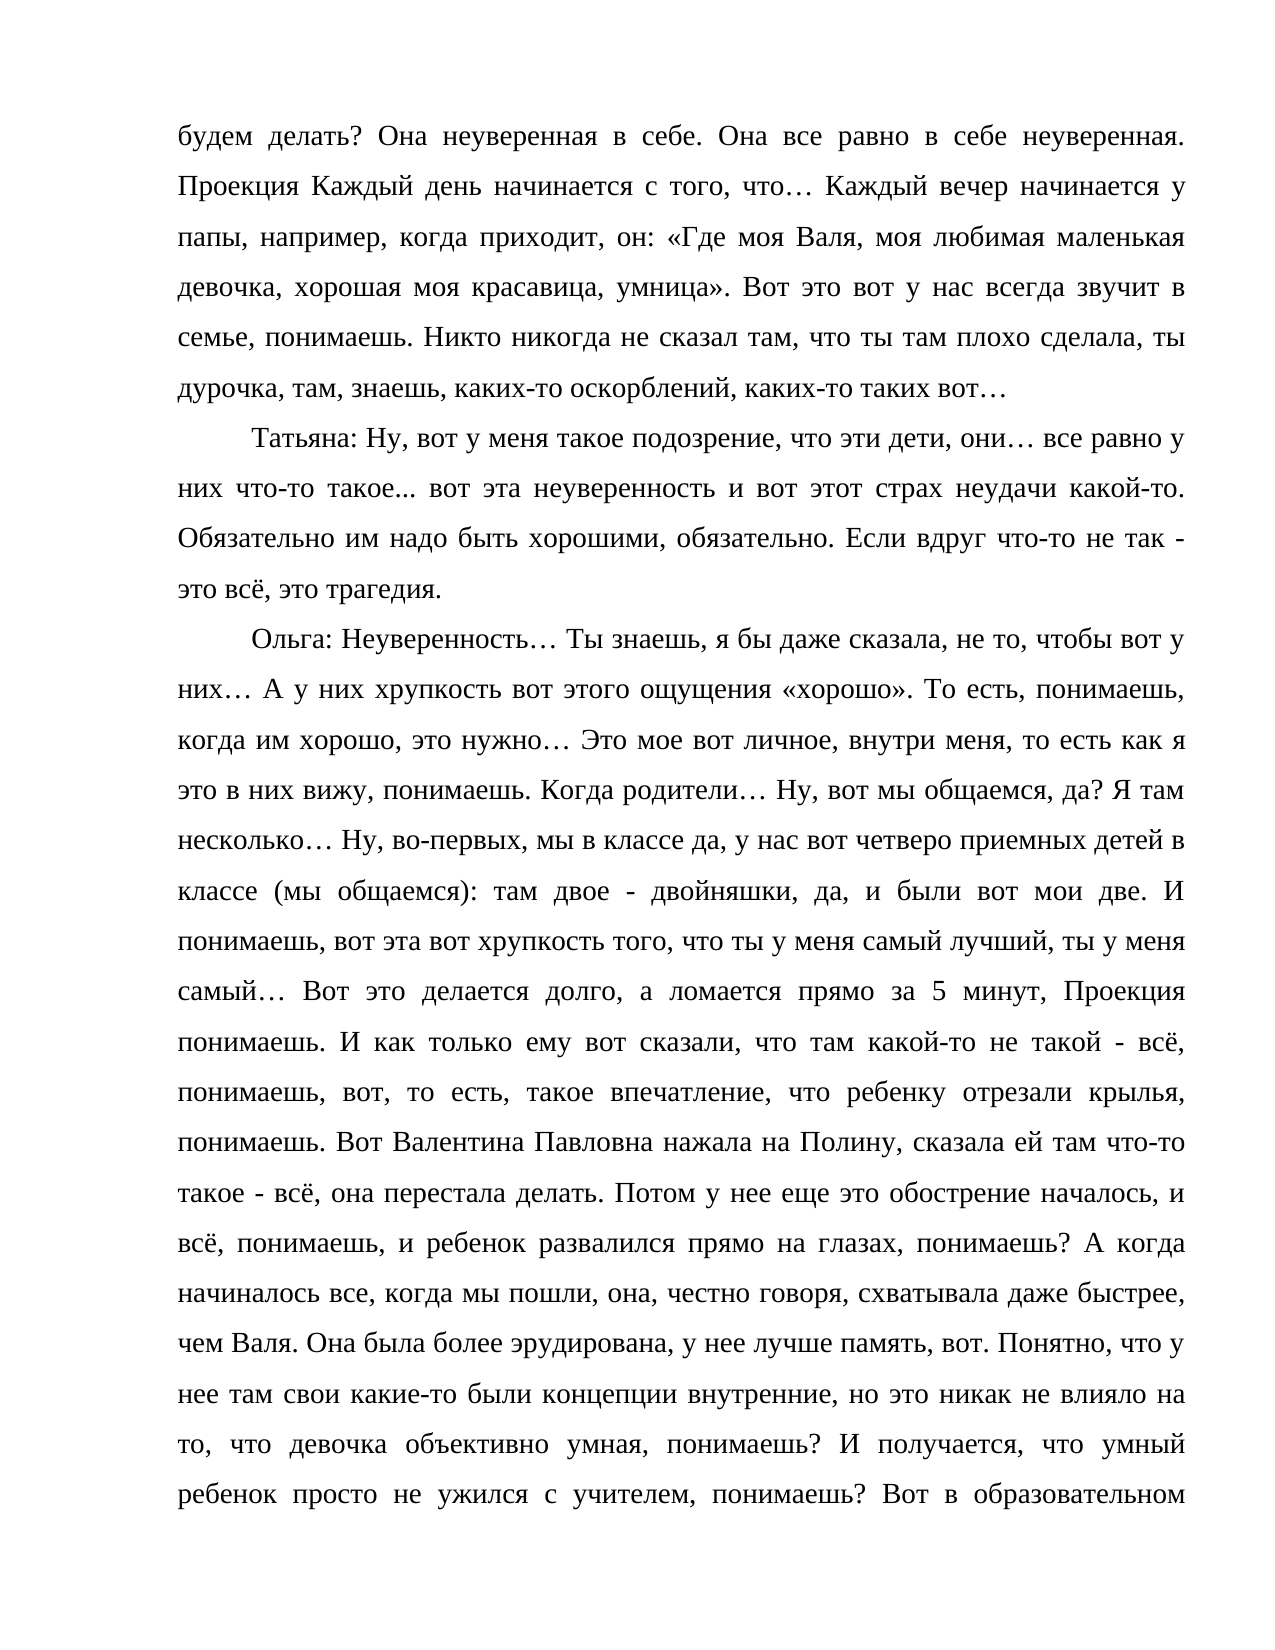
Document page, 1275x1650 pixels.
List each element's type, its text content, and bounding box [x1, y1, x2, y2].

text Татьяна: Ну, вот у меня такое подозрение, что эти дети, они… все равно у них что-то такое... вот эта неуверенность и вот этот страх неудачи какой-то. Обязательно им надо быть хорошими, обязательно. Если вдруг что-то не так - это всё, это трагедия. [177, 420, 1186, 604]
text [177, 621, 1186, 1510]
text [177, 118, 1186, 403]
